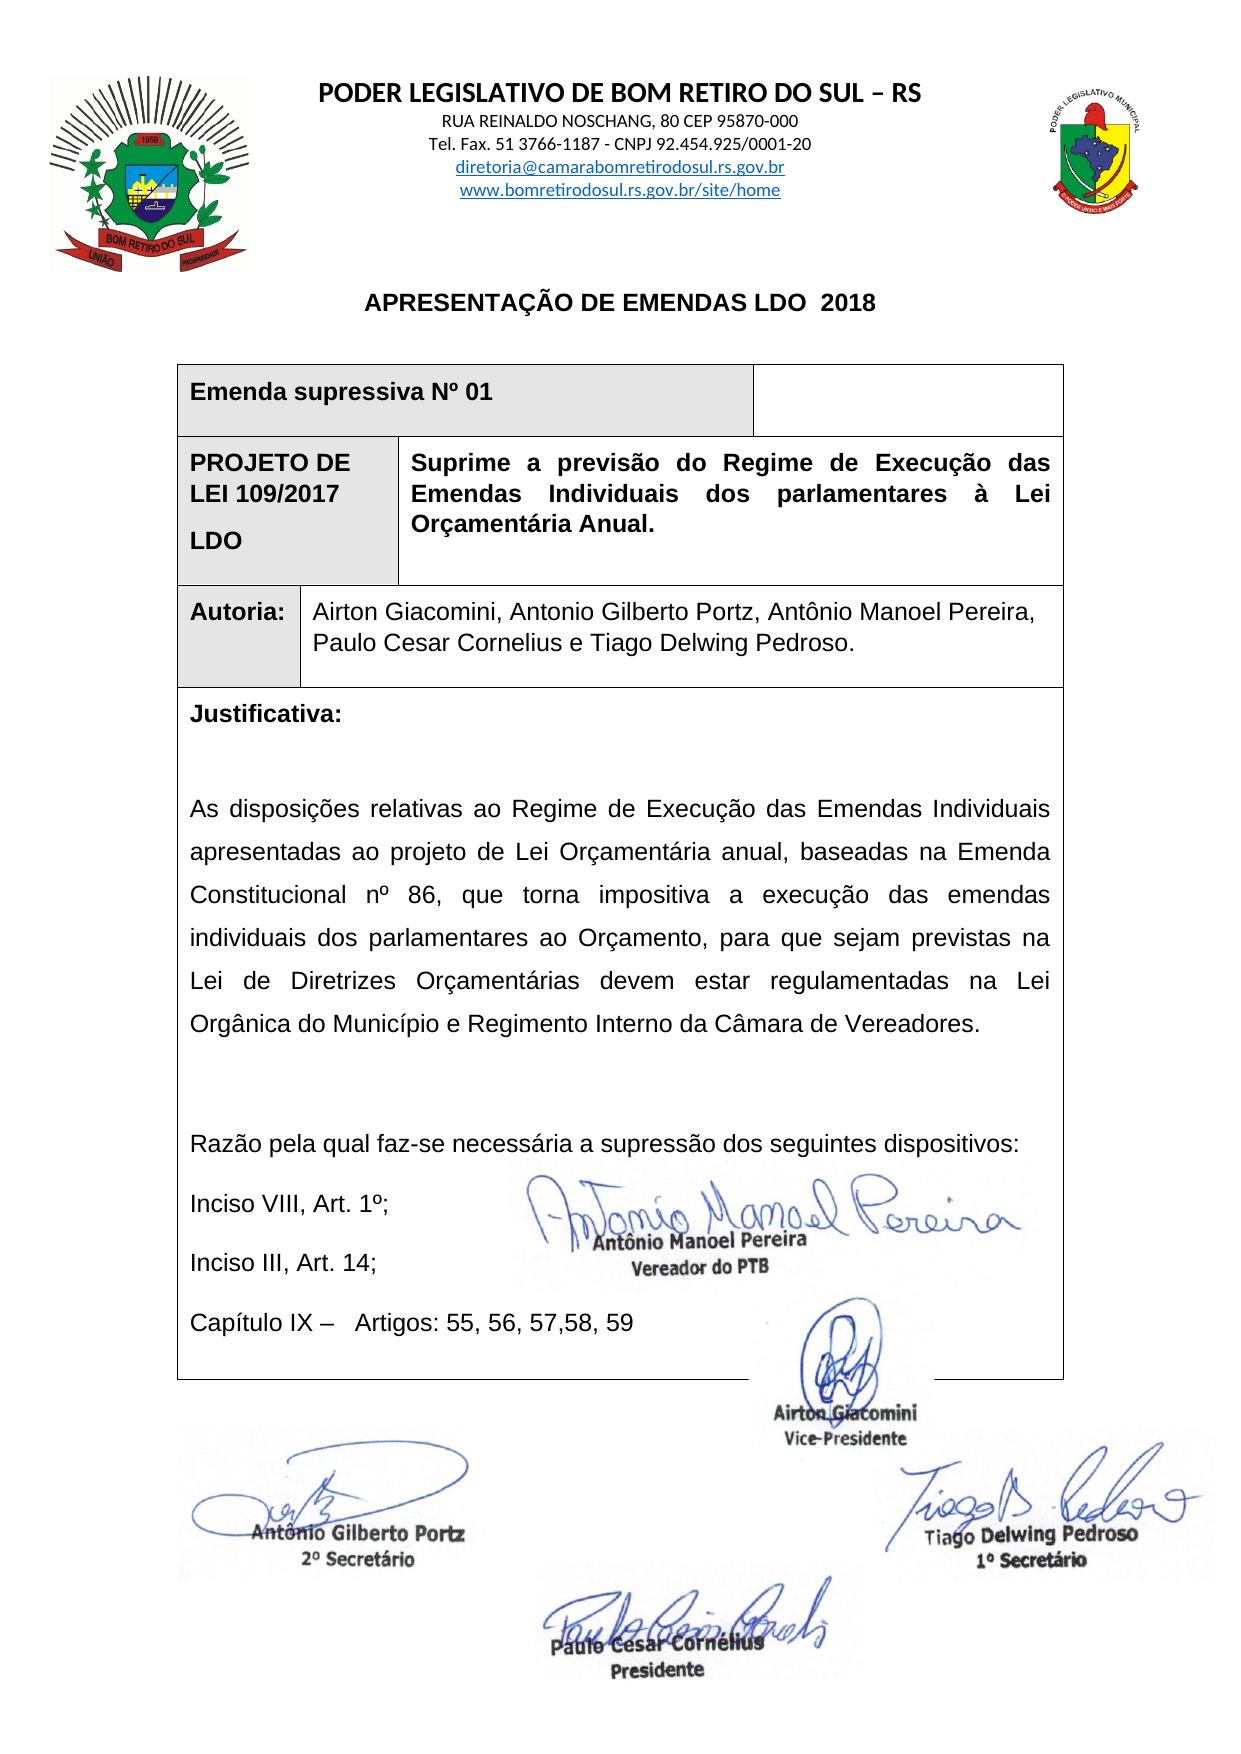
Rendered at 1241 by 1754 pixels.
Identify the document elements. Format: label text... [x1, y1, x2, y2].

table_cell Airton Giacomini, Antonio Gilberto Portz, Antônio Manoel Pereira, Paulo Cesar Cornelius e Tiago Delwing Pedroso. [301, 586, 1063, 687]
table_cell Autoria: [178, 586, 300, 687]
table_cell Justificativa: As disposições relativas ao Regime de Execução das Emendas Individuais apresentadas ao projeto de Lei Orçamentária anual, baseadas na Emenda Constitucional nº 86, que torna impositiva a execução das emendas individuais dos parlamentares ao Orçamento, para que sejam previstas na Lei de Diretrizes Orçamentárias devem estar regulamentadas na Lei Orgânica do Município e Regimento Interno da Câmara de Vereadores. Razão pela qual faz-se necessária a supressão dos seguintes dispositivos: Inciso VIII, Art. 1º; Inciso III, Art. 14; Capítulo IX – Artigos: 55, 56, 57,58, 59 [178, 688, 1063, 1378]
picture [1050, 89, 1139, 214]
picture [49, 76, 249, 272]
picture [533, 1562, 865, 1682]
table_header Emenda supressiva Nº 01 [178, 365, 753, 436]
table_cell Suprime a previsão do Regime de Execução das Emendas Individuais dos parlamentares à Lei Orçamentária Anual. [399, 437, 1063, 584]
subtitle APRESENTAÇÃO DE EMENDAS LDO 2018 [177, 288, 1063, 317]
table_cell PROJETO DE LEI 109/2017 LDO [178, 437, 398, 584]
table_header [754, 365, 1063, 436]
picture [177, 1426, 492, 1580]
picture [507, 1159, 1217, 1582]
